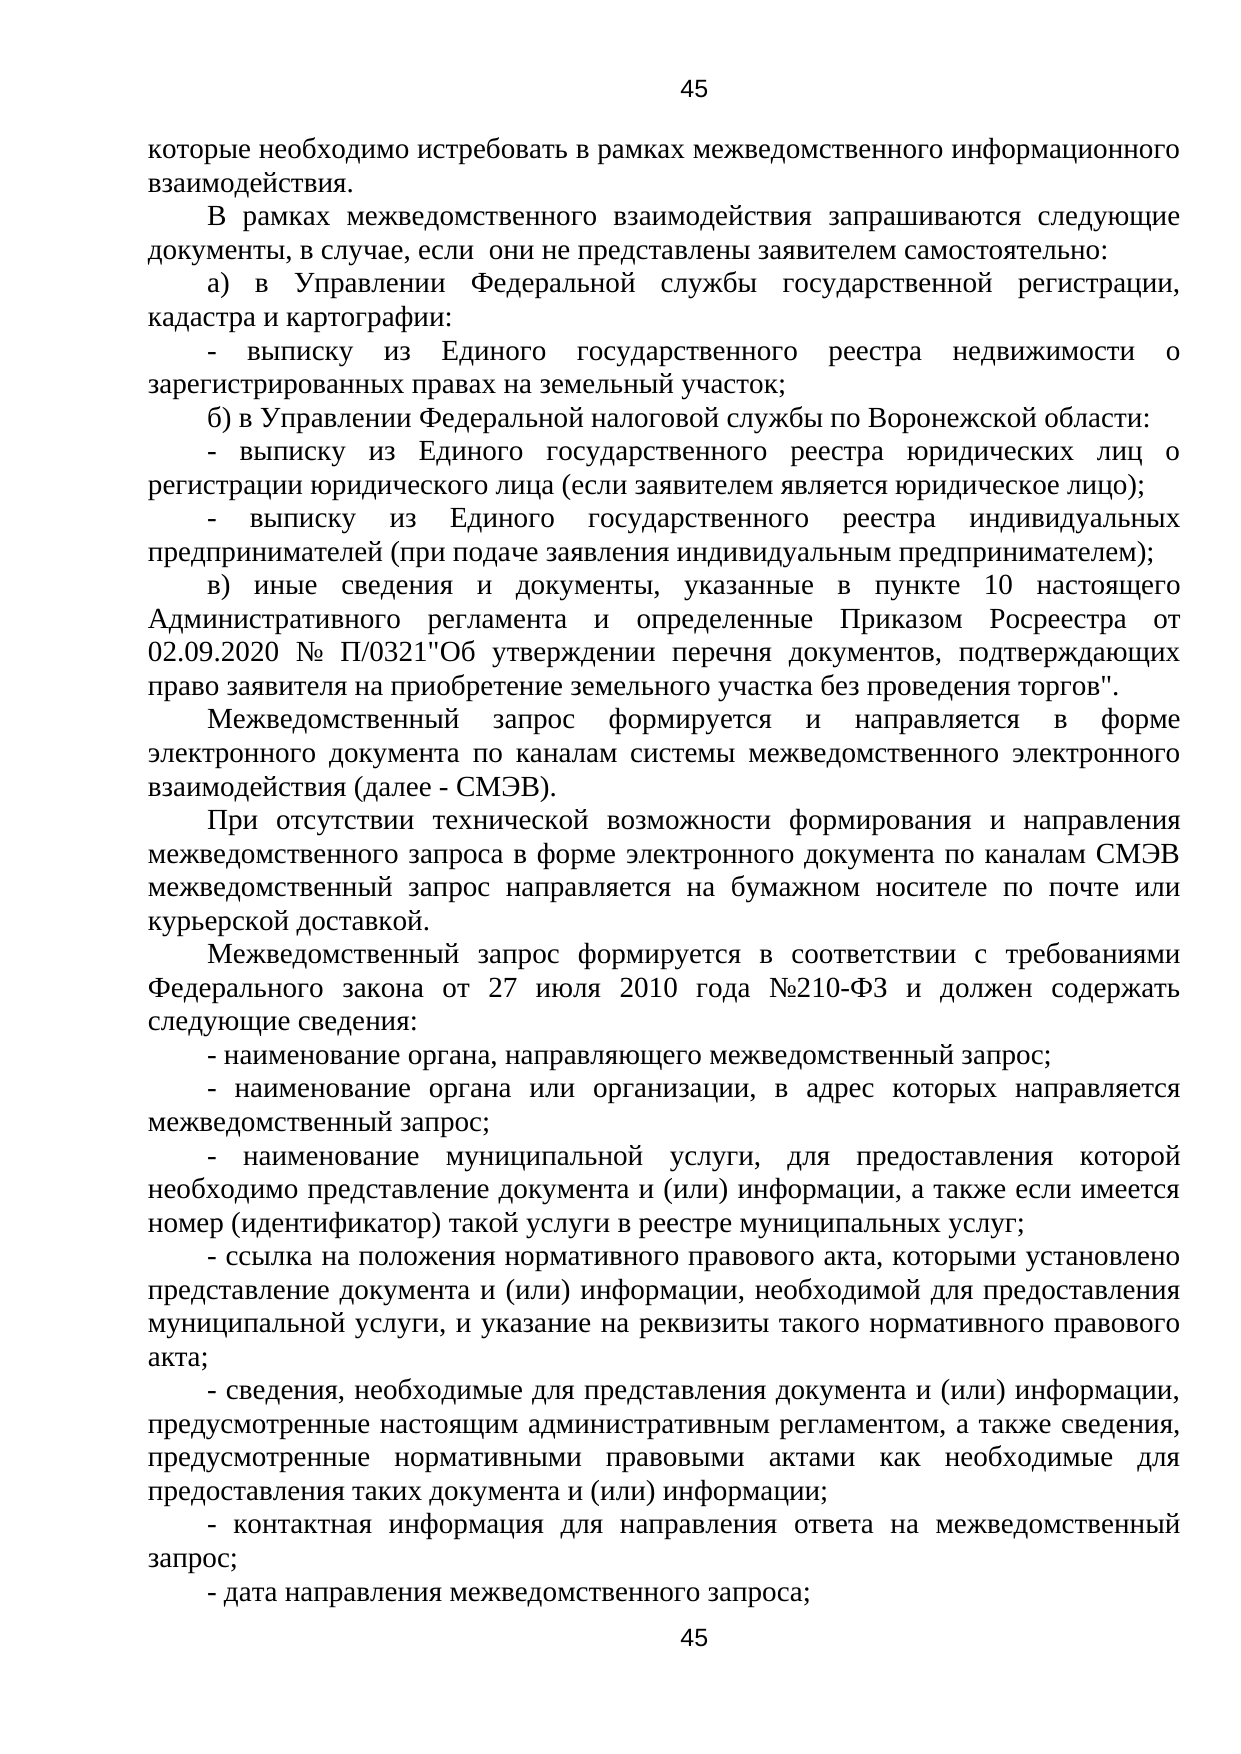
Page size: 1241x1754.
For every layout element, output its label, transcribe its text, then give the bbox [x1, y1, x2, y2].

text - выписку из Единого государственного реестра юридических лиц о регистрации юридического лица (если заявителем является юридическое лицо); [148, 433, 1181, 500]
text - наименование муниципальной услуги, для предоставления которой необходимо представление документа и (или) информации, а также если имеется номер (идентификатор) такой услуги в реестре муниципальных услуг; [148, 1138, 1181, 1238]
text - наименование органа или организации, в адрес которых направляется межведомственный запрос; [148, 1071, 1181, 1138]
text б) в Управлении Федеральной налоговой службы по Воронежской области: [148, 400, 1181, 433]
text в) иные сведения и документы, указанные в пункте 10 настоящего Административного регламента и определенные Приказом Росреестра от 02.09.2020 № П/0321"Об утверждении перечня документов, подтверждающих право заявителя на приобретение земельного участка без проведения торгов". [148, 567, 1181, 702]
text Межведомственный запрос формируется и направляется в форме электронного документа по каналам системы межведомственного электронного взаимодействия (далее - СМЭВ). [148, 702, 1181, 802]
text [148, 131, 1181, 198]
text а) в Управлении Федеральной службы государственной регистрации, кадастра и картографии: [148, 266, 1181, 333]
text - дата направления межведомственного запроса; [148, 1574, 1181, 1607]
text - наименование органа, направляющего межведомственный запрос; [148, 1037, 1181, 1071]
text - выписку из Единого государственного реестра индивидуальных предпринимателей (при подаче заявления индивидуальным предпринимателем); [148, 500, 1181, 567]
text - выписку из Единого государственного реестра недвижимости о зарегистрированных правах на земельный участок; [148, 333, 1181, 400]
text При отсутствии технической возможности формирования и направления межведомственного запроса в форме электронного документа по каналам СМЭВ межведомственный запрос направляется на бумажном носителе по почте или курьерской доставкой. [148, 802, 1181, 936]
text Межведомственный запрос формируется в соответствии с требованиями Федерального закона от 27 июля 2010 года №210-ФЗ и должен содержать следующие сведения: [148, 936, 1181, 1037]
text - сведения, необходимые для представления документа и (или) информации, предусмотренные настоящим административным регламентом, а также сведения, предусмотренные нормативными правовыми актами как необходимые для предоставления таких документа и (или) информации; [148, 1372, 1181, 1507]
text В рамках межведомственного взаимодействия запрашиваются следующие документы, в случае, если они не представлены заявителем самостоятельно: [148, 198, 1181, 266]
text - ссылка на положения нормативного правового акта, которыми установлено представление документа и (или) информации, необходимой для предоставления муниципальной услуги, и указание на реквизиты такого нормативного правового акта; [148, 1238, 1181, 1372]
text - контактная информация для направления ответа на межведомственный запрос; [148, 1507, 1181, 1574]
